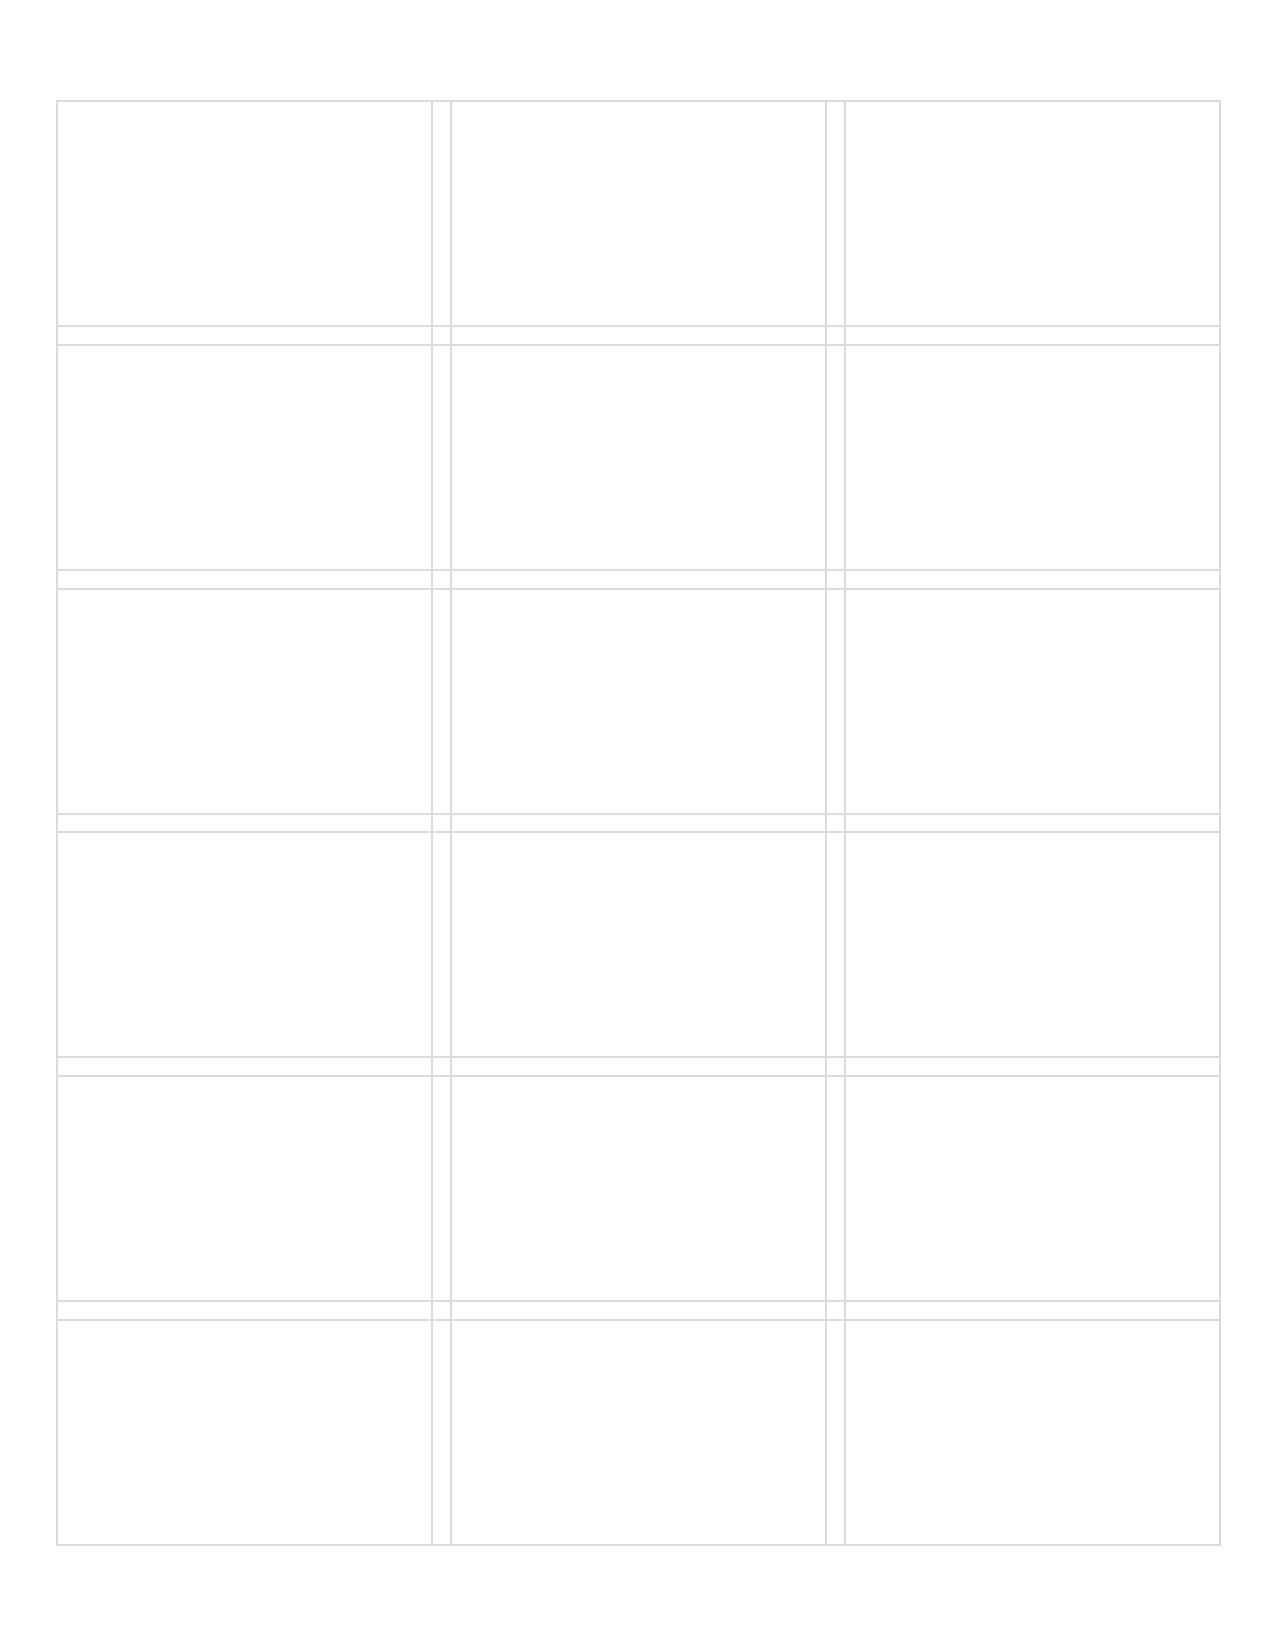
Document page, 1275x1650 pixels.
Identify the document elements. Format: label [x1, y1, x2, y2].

table_cell [452, 1302, 825, 1319]
table_cell [433, 1321, 450, 1544]
table_cell [846, 346, 1219, 569]
table_cell [58, 1058, 431, 1075]
table_cell [827, 571, 844, 587]
table_cell [827, 1321, 844, 1544]
table_cell [846, 815, 1219, 831]
table_cell [433, 346, 450, 569]
table_header [846, 102, 1219, 325]
table_cell [827, 1058, 844, 1075]
table_cell [58, 1302, 431, 1319]
table_cell [433, 327, 450, 344]
table_cell [846, 1302, 1219, 1319]
table_cell [58, 1321, 431, 1544]
table_cell [58, 346, 431, 569]
table_cell [452, 815, 825, 831]
table_cell [846, 1321, 1219, 1544]
table_cell [433, 833, 450, 1056]
table_cell [452, 346, 825, 569]
table_cell [452, 1321, 825, 1544]
table_cell [846, 1058, 1219, 1075]
table_header [58, 102, 431, 325]
table_cell [827, 346, 844, 569]
table_header [433, 102, 450, 325]
table_cell [846, 571, 1219, 587]
table_cell [452, 833, 825, 1056]
table_cell [433, 590, 450, 812]
table_cell [58, 1077, 431, 1300]
table_cell [846, 590, 1219, 812]
table_cell [58, 833, 431, 1056]
table_header [452, 102, 825, 325]
table_cell [433, 1058, 450, 1075]
table_header [827, 102, 844, 325]
table_cell [433, 1077, 450, 1300]
table_cell [452, 327, 825, 344]
table_cell [846, 833, 1219, 1056]
table_cell [58, 327, 431, 344]
table_cell [846, 1077, 1219, 1300]
table_cell [58, 590, 431, 812]
table_cell [827, 815, 844, 831]
table_cell [433, 571, 450, 587]
table_cell [433, 815, 450, 831]
table_cell [452, 1058, 825, 1075]
table_cell [827, 327, 844, 344]
table_cell [58, 815, 431, 831]
table_cell [827, 833, 844, 1056]
table_cell [433, 1302, 450, 1319]
table_cell [452, 571, 825, 587]
table_cell [452, 1077, 825, 1300]
table_cell [846, 327, 1219, 344]
table_cell [452, 590, 825, 812]
table_cell [58, 571, 431, 587]
table_cell [827, 1302, 844, 1319]
table_cell [827, 1077, 844, 1300]
table_cell [827, 590, 844, 812]
